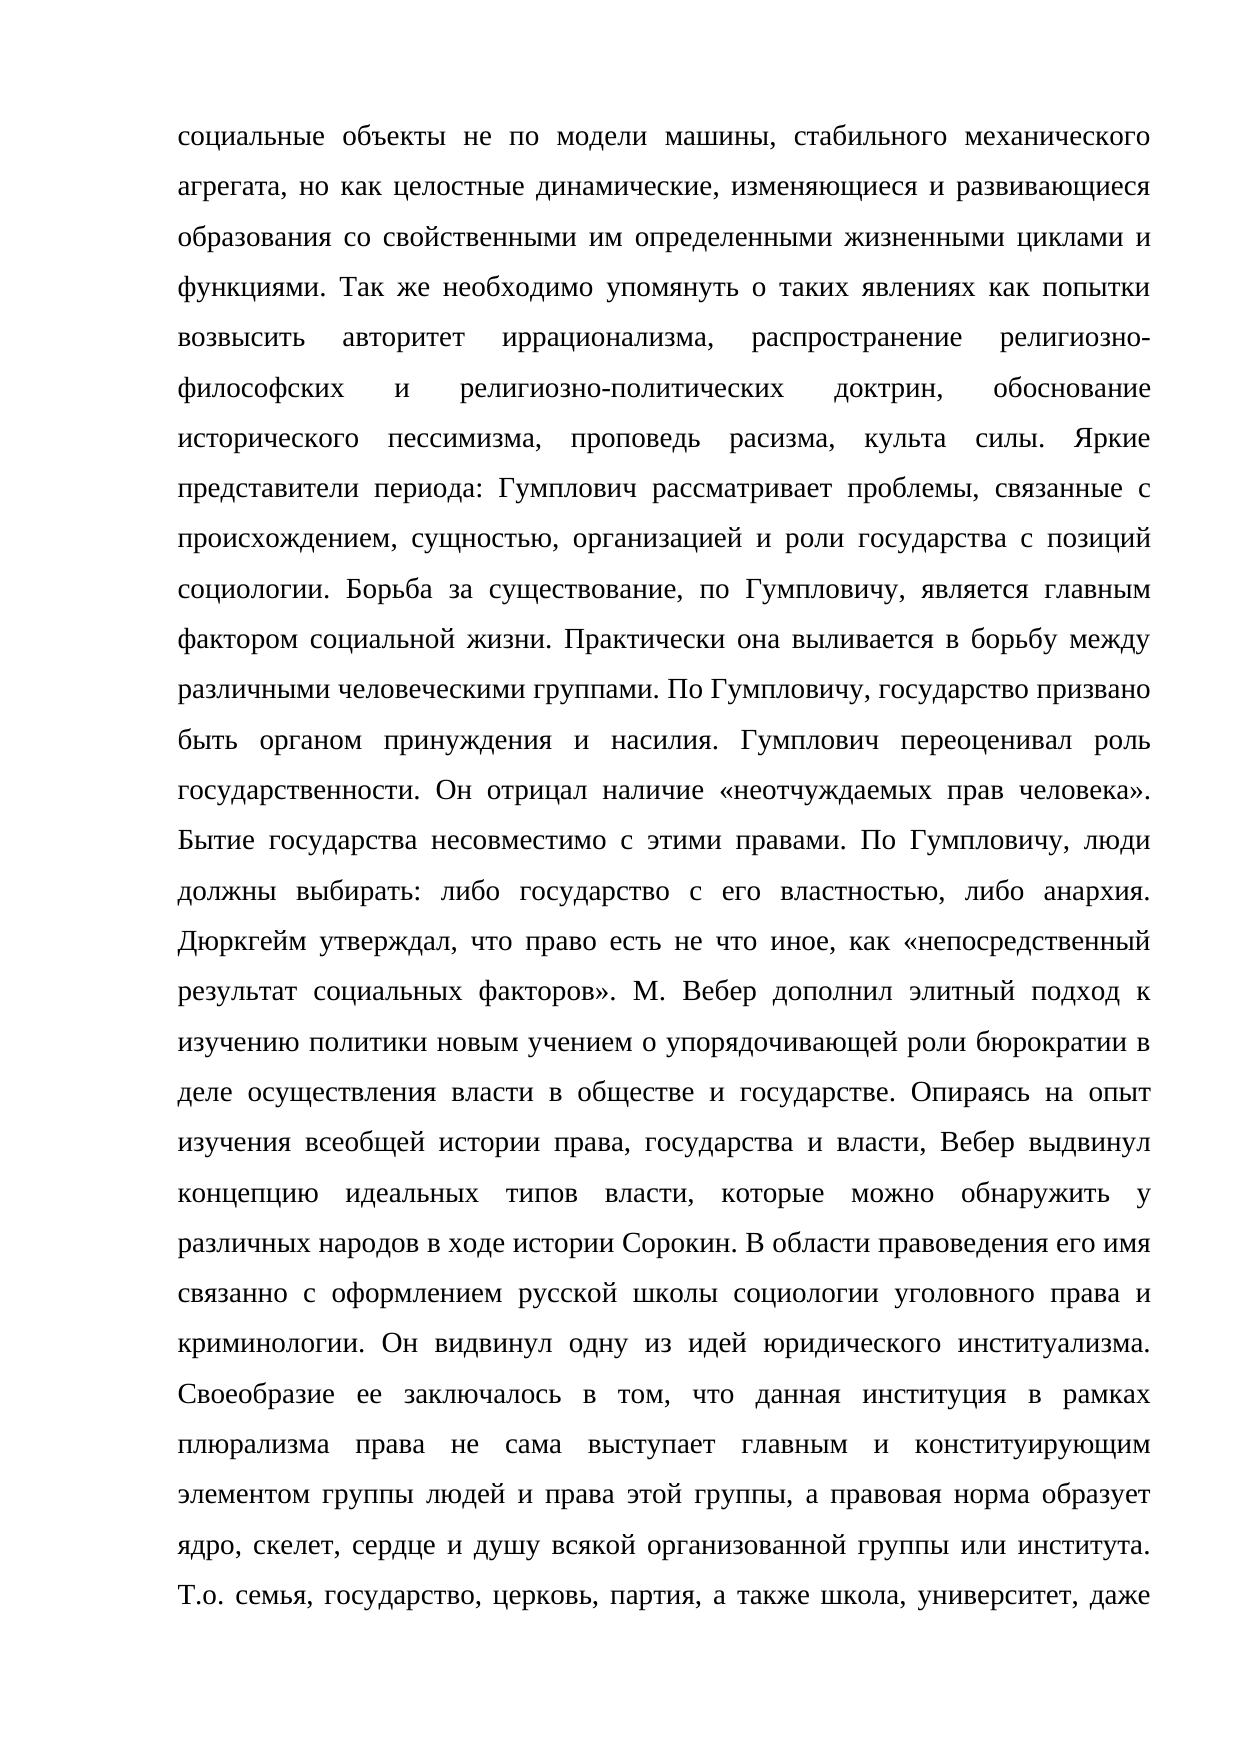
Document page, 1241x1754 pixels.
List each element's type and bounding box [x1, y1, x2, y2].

text [177, 118, 1152, 1611]
